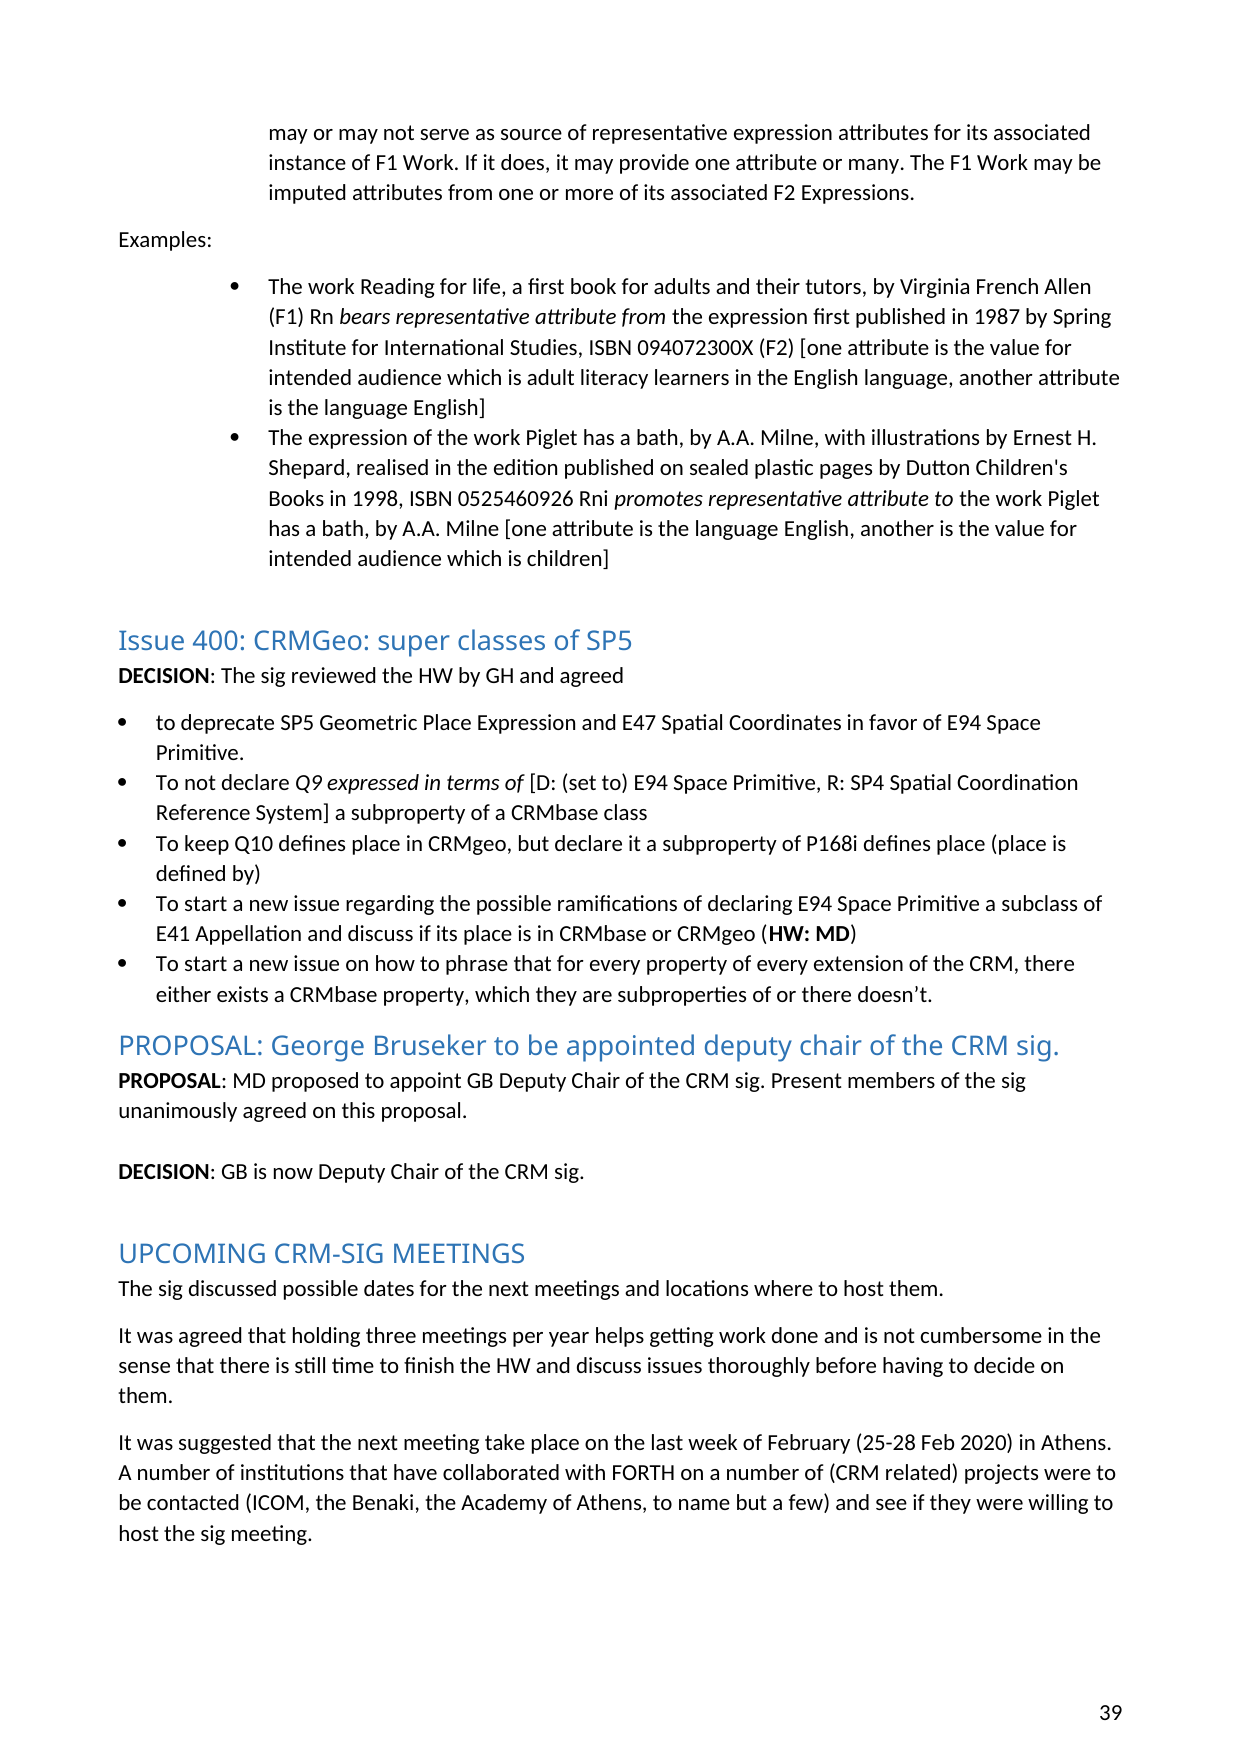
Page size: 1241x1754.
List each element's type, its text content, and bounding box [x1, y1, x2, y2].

subtitle PROPOSAL: George Bruseker to be appointed deputy chair of the CRM sig. [118, 1027, 1122, 1063]
list To not declare Q9 expressed in terms of [D: (set to) E94 Space Primitive, R: SP4 Spatial Coordination Reference System] a subproperty of a CRMbase class [118, 768, 1122, 827]
list The expression of the work Piglet has a bath, by A.A. Milne, with illustrations by Ernest H. Shepard, realised in the edition published on sealed plastic pages by Dutton Children's Books in 1998, ISBN 0525460926 Rni promotes representative attribute to the work Piglet has a bath, by A.A. Milne [one attribute is the language English, another is the value for intended audience which is children] [231, 423, 1122, 572]
text Examples: [118, 225, 1122, 253]
text It was agreed that holding three meetings per year helps getting work done and is not cumbersome in the sense that there is still time to finish the HW and discuss issues thoroughly before having to decide on them. [118, 1321, 1122, 1409]
text DECISION: The sig reviewed the HW by GH and agreed [118, 661, 1122, 689]
text DECISION: GB is now Deputy Chair of the CRM sig. [118, 1127, 1122, 1185]
list to deprecate SP5 Geometric Place Expression and E47 Spatial Coordinates in favor of E94 Space Primitive. [118, 708, 1122, 766]
list The work Reading for life, a first book for adults and their tutors, by Virginia French Allen (F1) Rn bears representative attribute from the expression first published in 1987 by Spring Institute for International Studies, ISBN 094072300X (F2) [one attribute is the value for intended audience which is adult literacy learners in the English language, another attribute is the language English] [231, 272, 1122, 421]
text The sig discussed possible dates for the next meetings and locations where to host them. [118, 1274, 1122, 1302]
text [268, 118, 1122, 207]
subtitle Issue 400: CRMGeo: super classes of SP5 [118, 621, 1122, 658]
subtitle UPCOMING CRM-SIG MEETINGS [118, 1234, 1122, 1271]
list To start a new issue on how to phrase that for every property of every extension of the CRM, there either exists a CRMbase property, which they are subproperties of or there doesn’t. [118, 949, 1122, 1008]
text It was suggested that the next meeting take place on the last week of February (25-28 Feb 2020) in Athens. A number of institutions that have collaborated with FORTH on a number of (CRM related) projects were to be contacted (ICOM, the Benaki, the Academy of Athens, to name but a few) and see if they were willing to host the sig meeting. [118, 1428, 1122, 1547]
list To keep Q10 defines place in CRMgeo, but declare it a subproperty of P168i defines place (place is defined by) [118, 829, 1122, 887]
list To start a new issue regarding the possible ramifications of declaring E94 Space Primitive a subclass of E41 Appellation and discuss if its place is in CRMbase or CRMgeo (HW: MD) [118, 889, 1122, 947]
text PROPOSAL: MD proposed to appoint GB Deputy Chair of the CRM sig. Present members of the sig unanimously agreed on this proposal. [118, 1066, 1122, 1125]
